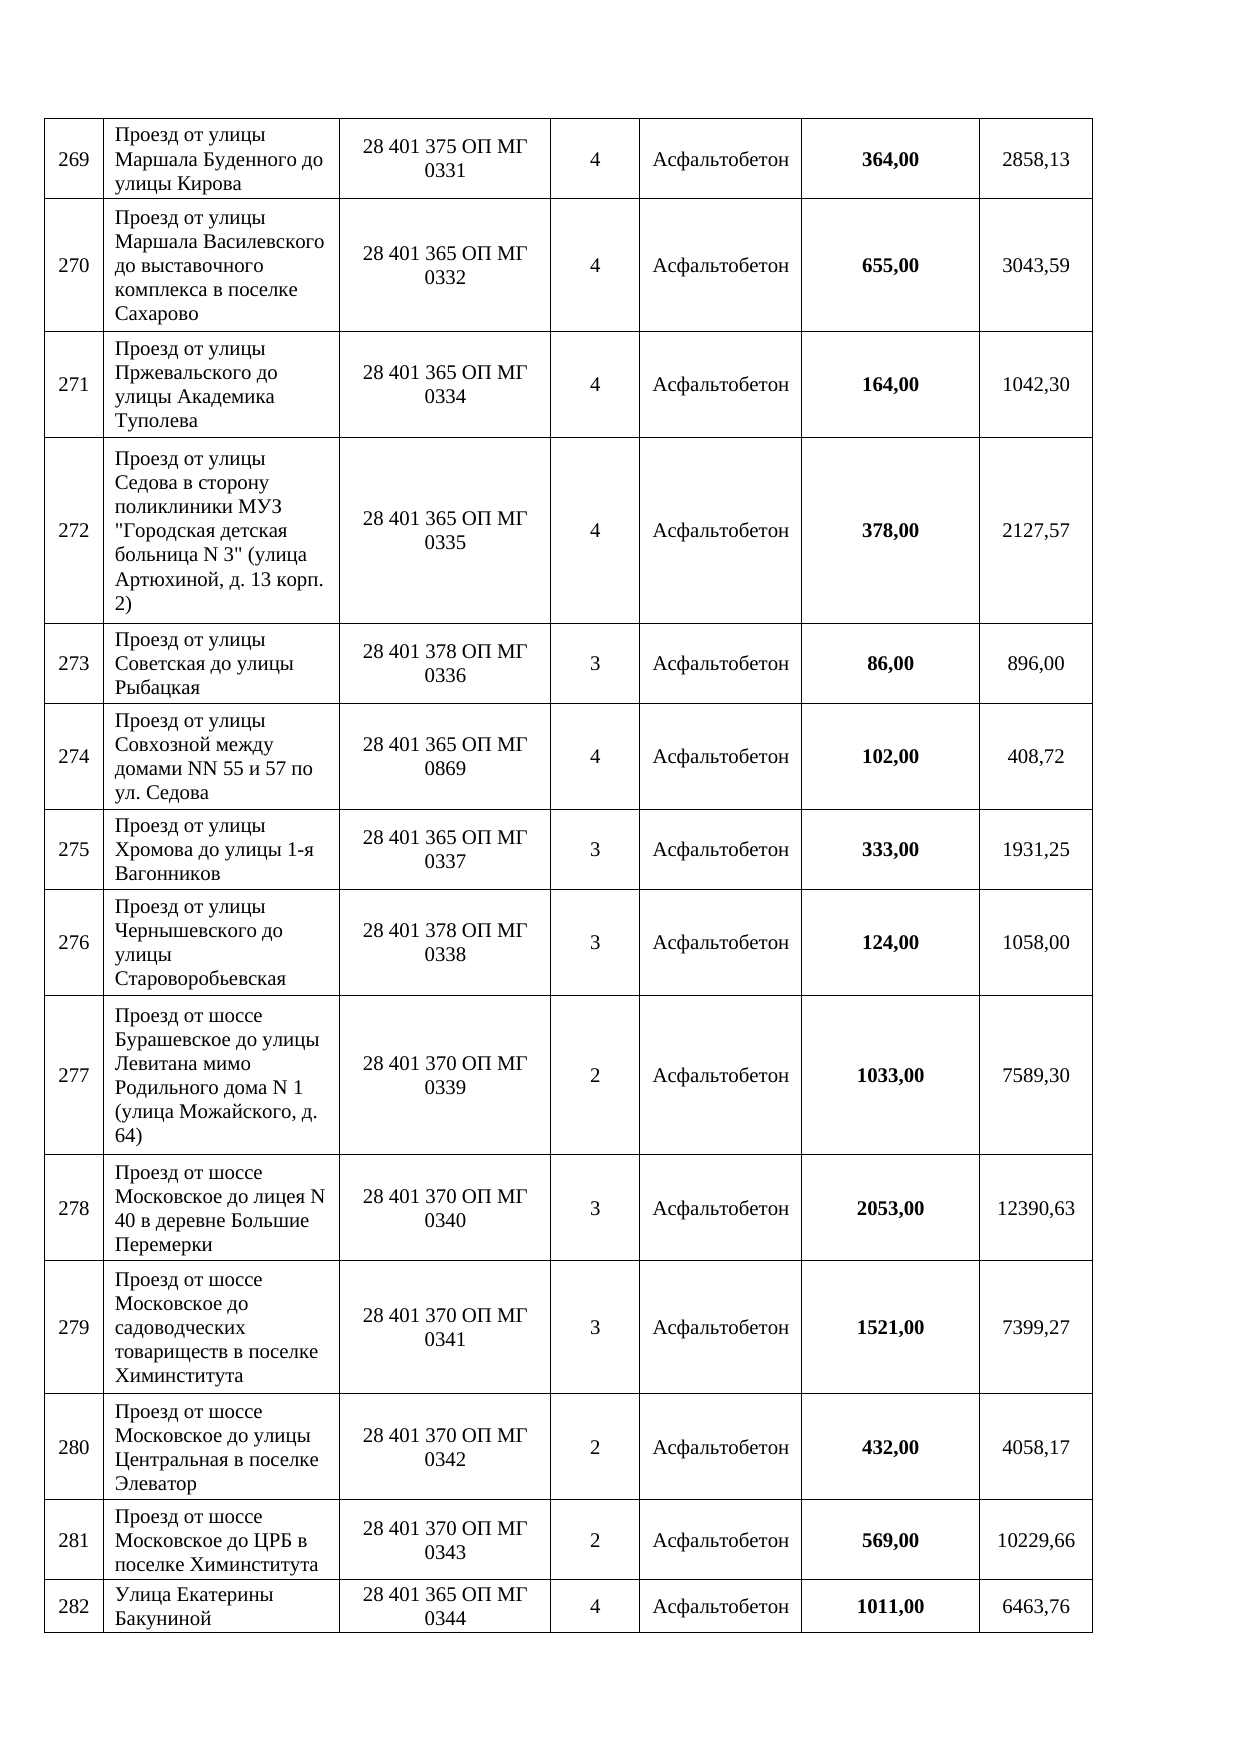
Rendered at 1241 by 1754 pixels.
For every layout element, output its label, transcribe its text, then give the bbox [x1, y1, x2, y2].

table_cell 364,00 [802, 119, 979, 198]
table_cell 1058,00 [980, 890, 1092, 995]
table_cell Асфальтобетон [640, 1500, 801, 1579]
table_cell Проезд от улицы Совхозной между домами NN 55 и 57 по ул. Седова [104, 704, 339, 809]
table_cell 4 [551, 332, 639, 437]
table_cell 28 401 365 ОП МГ 0335 [340, 438, 550, 623]
table_cell Асфальтобетон [640, 996, 801, 1154]
table_cell 280 [45, 1394, 103, 1499]
table_cell 271 [45, 332, 103, 437]
table_cell 274 [45, 704, 103, 809]
table_cell 1521,00 [802, 1261, 979, 1393]
table_cell 3 [551, 810, 639, 888]
table_cell 3043,59 [980, 199, 1092, 331]
table_cell 333,00 [802, 810, 979, 888]
table_cell 1011,00 [802, 1580, 979, 1632]
table_cell Проезд от шоссе Московское до улицы Центральная в поселке Элеватор [104, 1394, 339, 1499]
table_cell Асфальтобетон [640, 1394, 801, 1499]
table_cell 1033,00 [802, 996, 979, 1154]
table_cell 432,00 [802, 1394, 979, 1499]
table_cell Проезд от шоссе Московское до лицея N 40 в деревне Большие Перемерки [104, 1155, 339, 1260]
table_cell 28 401 378 ОП МГ 0338 [340, 890, 550, 995]
table_cell 6463,76 [980, 1580, 1092, 1632]
table_cell Проезд от улицы Чернышевского до улицы Староворобьевская [104, 890, 339, 995]
table_cell 124,00 [802, 890, 979, 995]
table_cell 3 [551, 624, 639, 702]
table_cell 4 [551, 1580, 639, 1632]
table_cell 28 401 365 ОП МГ 0344 [340, 1580, 550, 1632]
table_cell 655,00 [802, 199, 979, 331]
table_cell 86,00 [802, 624, 979, 702]
table_cell Проезд от улицы Хромова до улицы 1-я Вагонников [104, 810, 339, 888]
table_cell 270 [45, 199, 103, 331]
table_cell 7589,30 [980, 996, 1092, 1154]
table_cell 164,00 [802, 332, 979, 437]
table_cell Проезд от шоссе Бурашевское до улицы Левитана мимо Родильного дома N 1 (улица Можайского, д. 64) [104, 996, 339, 1154]
table_cell Асфальтобетон [640, 704, 801, 809]
table_cell Асфальтобетон [640, 1155, 801, 1260]
table_cell 102,00 [802, 704, 979, 809]
table_cell Асфальтобетон [640, 119, 801, 198]
table_cell Асфальтобетон [640, 624, 801, 702]
table_cell 28 401 365 ОП МГ 0334 [340, 332, 550, 437]
table_cell 4 [551, 119, 639, 198]
table_cell 28 401 370 ОП МГ 0340 [340, 1155, 550, 1260]
table_cell Асфальтобетон [640, 1580, 801, 1632]
table_cell 278 [45, 1155, 103, 1260]
table_cell 28 401 370 ОП МГ 0342 [340, 1394, 550, 1499]
table_cell 4 [551, 438, 639, 623]
table_cell 3 [551, 1155, 639, 1260]
table_cell 7399,27 [980, 1261, 1092, 1393]
table_cell 2 [551, 1500, 639, 1579]
table_cell 28 401 370 ОП МГ 0343 [340, 1500, 550, 1579]
table_cell Асфальтобетон [640, 810, 801, 888]
table_cell 276 [45, 890, 103, 995]
table_cell 4058,17 [980, 1394, 1092, 1499]
table_cell 282 [45, 1580, 103, 1632]
table_cell 2 [551, 1394, 639, 1499]
table_cell Проезд от улицы Седова в сторону поликлиники МУЗ "Городская детская больница N 3" (улица Артюхиной, д. 13 корп. 2) [104, 438, 339, 623]
table_cell 378,00 [802, 438, 979, 623]
table_cell 10229,66 [980, 1500, 1092, 1579]
table_cell 28 401 378 ОП МГ 0336 [340, 624, 550, 702]
table_cell 28 401 365 ОП МГ 0869 [340, 704, 550, 809]
table_cell 28 401 370 ОП МГ 0339 [340, 996, 550, 1154]
table_cell Асфальтобетон [640, 332, 801, 437]
table_cell 3 [551, 890, 639, 995]
table_cell Проезд от шоссе Московское до садоводческих товариществ в поселке Химинститута [104, 1261, 339, 1393]
table_cell Проезд от улицы Маршала Василевского до выставочного комплекса в поселке Сахарово [104, 199, 339, 331]
table_cell 2127,57 [980, 438, 1092, 623]
table_cell 2 [551, 996, 639, 1154]
table_cell 2053,00 [802, 1155, 979, 1260]
table_cell 12390,63 [980, 1155, 1092, 1260]
table_cell 1042,30 [980, 332, 1092, 437]
table_cell Улица Екатерины Бакуниной [104, 1580, 339, 1632]
table_cell 28 401 365 ОП МГ 0337 [340, 810, 550, 888]
table_cell Асфальтобетон [640, 1261, 801, 1393]
table_cell 28 401 370 ОП МГ 0341 [340, 1261, 550, 1393]
table_cell Проезд от шоссе Московское до ЦРБ в поселке Химинститута [104, 1500, 339, 1579]
table_cell 4 [551, 199, 639, 331]
table_cell 273 [45, 624, 103, 702]
table_cell Асфальтобетон [640, 890, 801, 995]
table_cell 1931,25 [980, 810, 1092, 888]
table_cell Асфальтобетон [640, 438, 801, 623]
table_cell 4 [551, 704, 639, 809]
table_cell 279 [45, 1261, 103, 1393]
table_cell Асфальтобетон [640, 199, 801, 331]
table_cell 269 [45, 119, 103, 198]
table_cell 28 401 365 ОП МГ 0332 [340, 199, 550, 331]
table_cell Проезд от улицы Маршала Буденного до улицы Кирова [104, 119, 339, 198]
table_cell 569,00 [802, 1500, 979, 1579]
table_cell Проезд от улицы Советская до улицы Рыбацкая [104, 624, 339, 702]
table_cell Проезд от улицы Пржевальского до улицы Академика Туполева [104, 332, 339, 437]
table_cell 275 [45, 810, 103, 888]
table_cell 3 [551, 1261, 639, 1393]
table_cell 28 401 375 ОП МГ 0331 [340, 119, 550, 198]
table_cell 272 [45, 438, 103, 623]
table_cell 2858,13 [980, 119, 1092, 198]
table_cell 277 [45, 996, 103, 1154]
table_cell 896,00 [980, 624, 1092, 702]
table_cell 281 [45, 1500, 103, 1579]
table_cell 408,72 [980, 704, 1092, 809]
